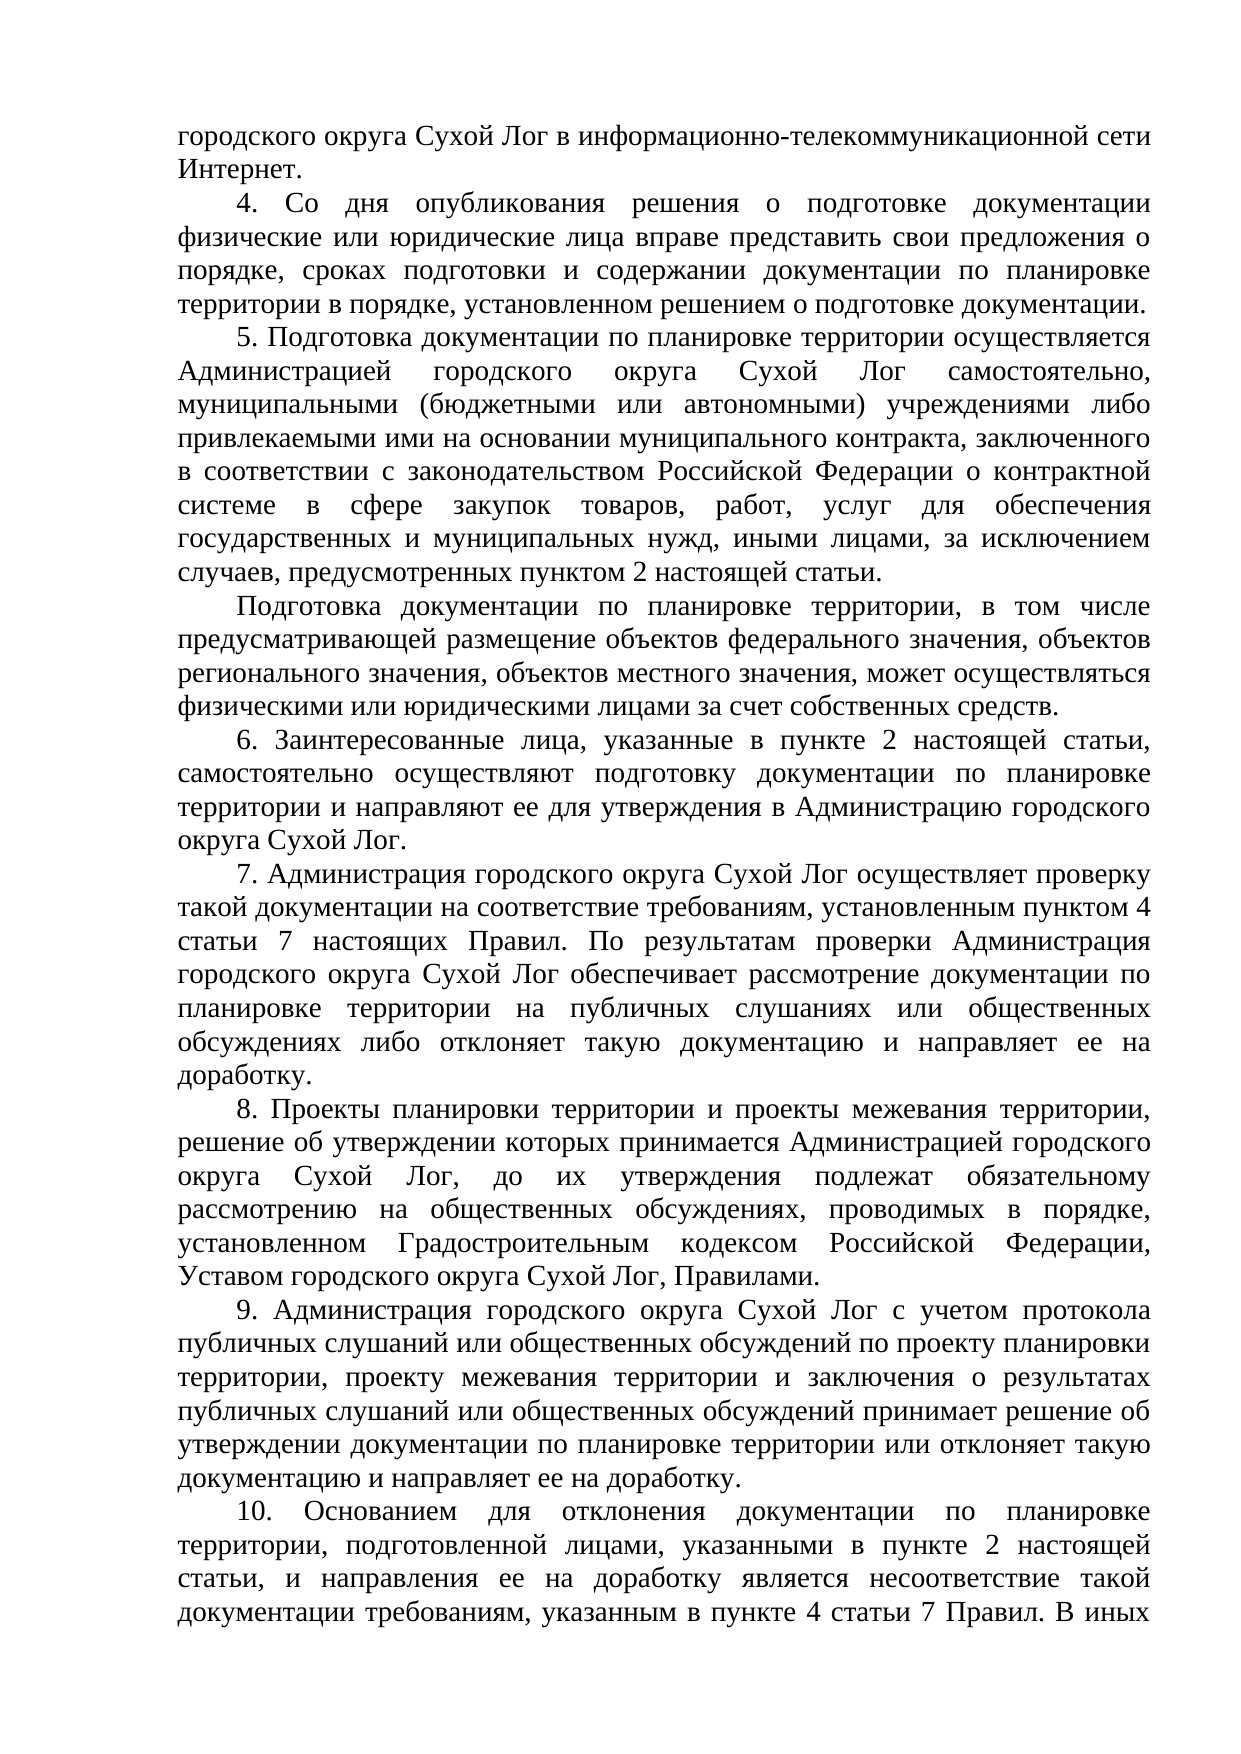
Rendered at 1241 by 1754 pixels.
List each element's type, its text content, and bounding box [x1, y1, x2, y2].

text 7. Администрация городского округа Сухой Лог осуществляет проверку такой документации на соответствие требованиям, установленным пунктом 4 статьи 7 настоящих Правил. По результатам проверки Администрация городского округа Сухой Лог обеспечивает рассмотрение документации по планировке территории на публичных слушаниях или общественных обсуждениях либо отклоняет такую документацию и направляет ее на доработку. [177, 856, 1152, 1091]
text 6. Заинтересованные лица, указанные в пункте 2 настоящей статьи, самостоятельно осуществляют подготовку документации по планировке территории и направляют ее для утверждения в Администрацию городского округа Сухой Лог. [177, 722, 1152, 856]
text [177, 118, 1152, 185]
text 4. Со дня опубликования решения о подготовке документации физические или юридические лица вправе представить свои предложения о порядке, сроках подготовки и содержании документации по планировке территории в порядке, установленном решением о подготовке документации. [177, 185, 1152, 319]
text 9. Администрация городского округа Сухой Лог с учетом протокола публичных слушаний или общественных обсуждений по проекту планировки территории, проекту межевания территории и заключения о результатах публичных слушаний или общественных обсуждений принимает решение об утверждении документации по планировке территории или отклоняет такую документацию и направляет ее на доработку. [177, 1292, 1152, 1493]
text 5. Подготовка документации по планировке территории осуществляется Администрацией городского округа Сухой Лог самостоятельно, муниципальными (бюджетными или автономными) учреждениями либо привлекаемыми ими на основании муниципального контракта, заключенного в соответствии с законодательством Российской Федерации о контрактной системе в сфере закупок товаров, работ, услуг для обеспечения государственных и муниципальных нужд, иными лицами, за исключением случаев, предусмотренных пунктом 2 настоящей статьи. [177, 319, 1152, 588]
text 8. Проекты планировки территории и проекты межевания территории, решение об утверждении которых принимается Администрацией городского округа Сухой Лог, до их утверждения подлежат обязательному рассмотрению на общественных обсуждениях, проводимых в порядке, установленном Градостроительным кодексом Российской Федерации, Уставом городского округа Сухой Лог, Правилами. [177, 1091, 1152, 1292]
text Подготовка документации по планировке территории, в том числе предусматривающей размещение объектов федерального значения, объектов регионального значения, объектов местного значения, может осуществляться физическими или юридическими лицами за счет собственных средств. [177, 588, 1152, 722]
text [177, 1493, 1152, 1627]
